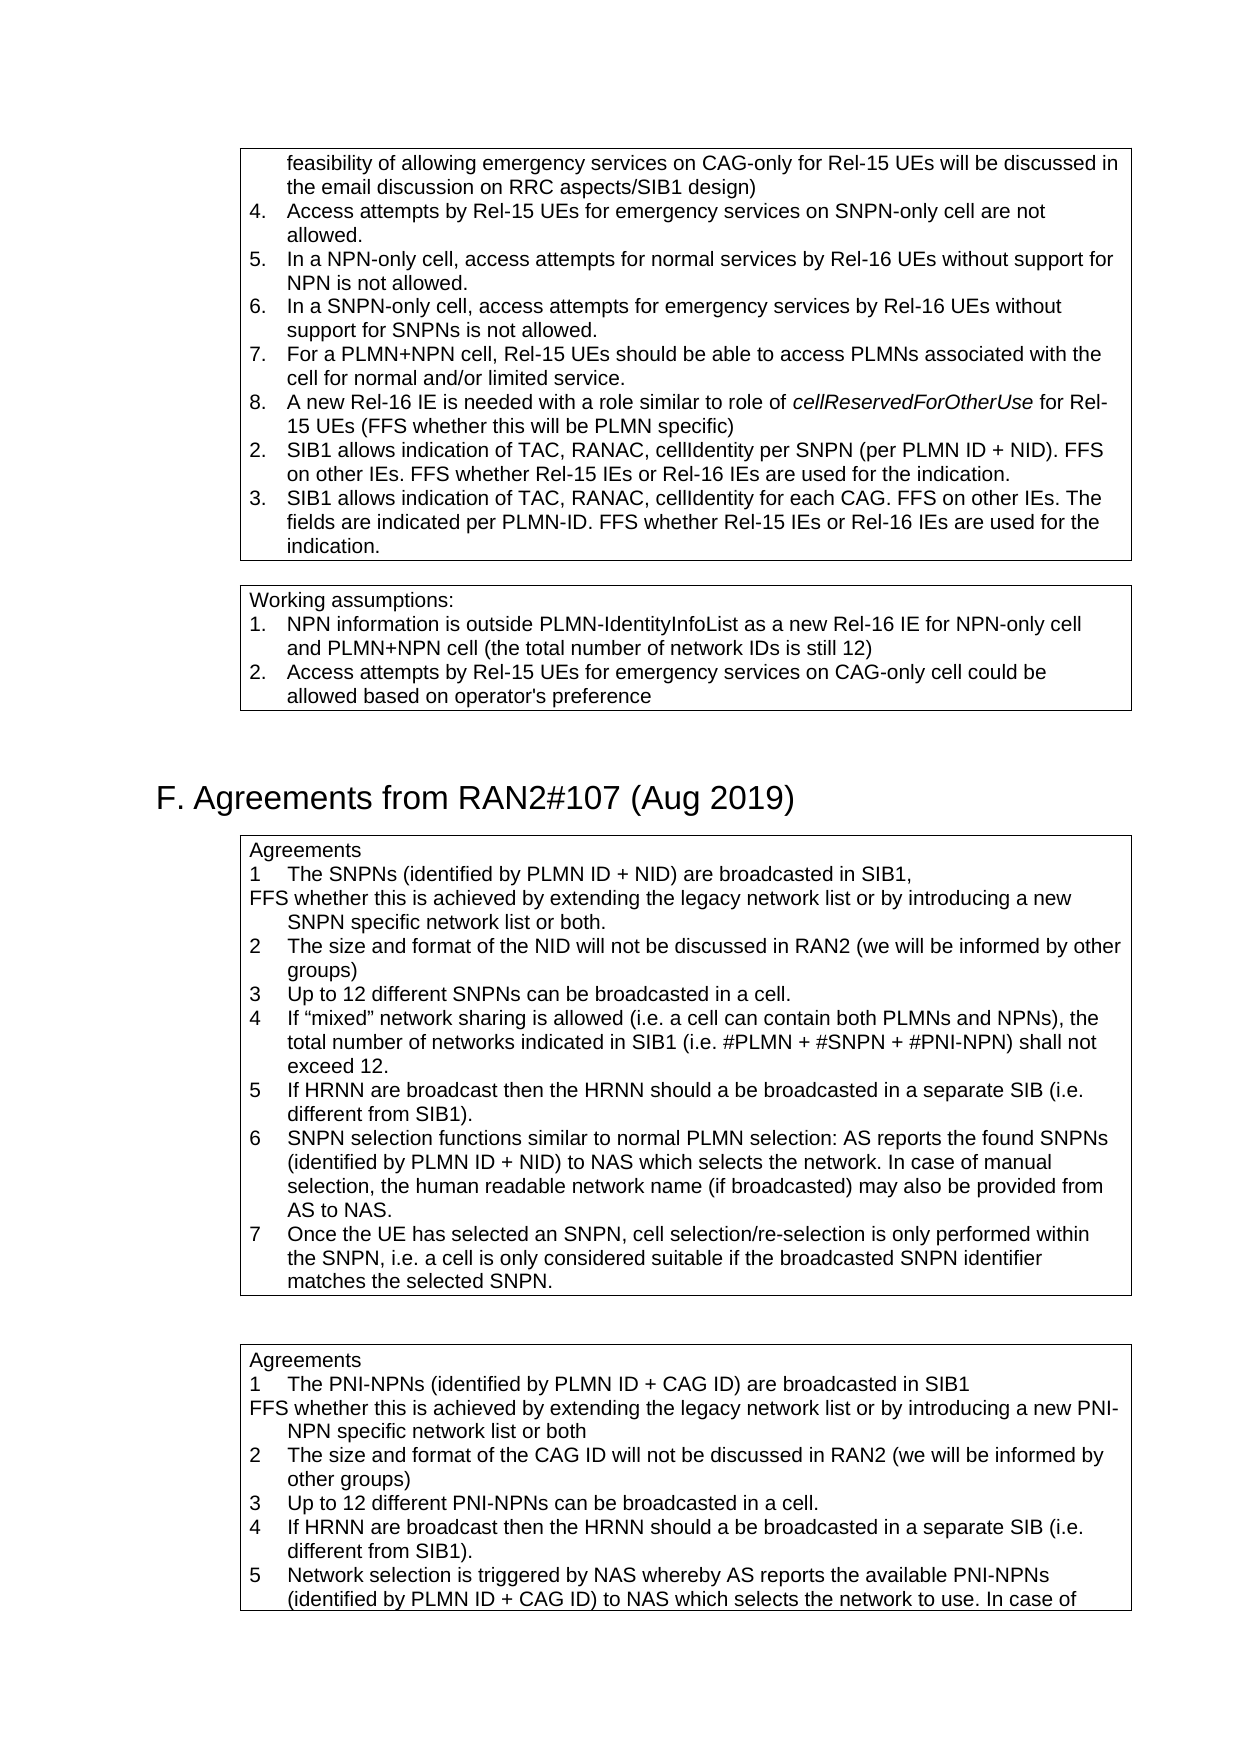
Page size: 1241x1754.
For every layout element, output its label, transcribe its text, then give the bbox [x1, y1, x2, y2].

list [241, 149, 1131, 195]
list NPN information is outside PLMN-IdentityInfoList as a new Rel-16 IE for NPN-only cell and PLMN+NPN cell (the total number of network IDs is still 12) [241, 609, 1131, 657]
text 2 The size and format of the CAG ID will not be discussed in RAN2 (we will be informed by other groups) [241, 1440, 1131, 1488]
text Agreements [241, 836, 1131, 859]
subtitle Agreements from RAN2#107 (Aug 2019) [156, 778, 1122, 816]
list For a PLMN+NPN cell, Rel-15 UEs should be able to access PLMNs associated with the cell for normal and/or limited service. [241, 339, 1131, 387]
text 1 The SNPNs (identified by PLMN ID + NID) are broadcasted in SIB1, [241, 859, 1131, 883]
list In a NPN-only cell, access attempts for normal services by Rel-16 UEs without support for NPN is not allowed. [241, 243, 1131, 291]
list SIB1 allows indication of TAC, RANAC, cellIdentity for each CAG. FFS on other IEs. The fields are indicated per PLMN-ID. FFS whether Rel-15 IEs or Rel-16 IEs are used for the indication. [241, 483, 1131, 560]
text 6 SNPN selection functions similar to normal PLMN selection: AS reports the found SNPNs (identified by PLMN ID + NID) to NAS which selects the network. In case of manual selection, the human readable network name (if broadcasted) may also be provided from AS to NAS. [241, 1122, 1131, 1218]
text FFS whether this is achieved by extending the legacy network list or by introducing a new PNI-NPN specific network list or both [241, 1392, 1131, 1440]
text 2 The size and format of the NID will not be discussed in RAN2 (we will be informed by other groups) [241, 931, 1131, 979]
text FFS whether this is achieved by extending the legacy network list or by introducing a new SNPN specific network list or both. [241, 883, 1131, 931]
list In a SNPN-only cell, access attempts for emergency services by Rel-16 UEs without support for SNPNs is not allowed. [241, 291, 1131, 339]
text 5 If HRNN are broadcast then the HRNN should a be broadcasted in a separate SIB (i.e. different from SIB1). [241, 1074, 1131, 1122]
text 3 Up to 12 different PNI-NPNs can be broadcasted in a cell. [241, 1488, 1131, 1512]
text 7 Once the UE has selected an SNPN, cell selection/re-selection is only performed within the SNPN, i.e. a cell is only considered suitable if the broadcasted SNPN identifier matches the selected SNPN. [241, 1218, 1131, 1295]
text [241, 1560, 1131, 1610]
text Working assumptions: [241, 586, 1131, 609]
text Agreements [241, 1345, 1131, 1368]
text 4 If HRNN are broadcast then the HRNN should a be broadcasted in a separate SIB (i.e. different from SIB1). [241, 1512, 1131, 1560]
list Access attempts by Rel-15 UEs for emergency services on SNPN-only cell are not allowed. [241, 195, 1131, 243]
text 3 Up to 12 different SNPNs can be broadcasted in a cell. [241, 979, 1131, 1003]
text 4 If “mixed” network sharing is allowed (i.e. a cell can contain both PLMNs and NPNs), the total number of networks indicated in SIB1 (i.e. #PLMN + #SNPN + #PNI-NPN) shall not exceed 12. [241, 1003, 1131, 1074]
list SIB1 allows indication of TAC, RANAC, cellIdentity per SNPN (per PLMN ID + NID). FFS on other IEs. FFS whether Rel-15 IEs or Rel-16 IEs are used for the indication. [241, 435, 1131, 483]
text 1 The PNI-NPNs (identified by PLMN ID + CAG ID) are broadcasted in SIB1 [241, 1368, 1131, 1392]
list A new Rel-16 IE is needed with a role similar to role of cellReservedForOtherUse for Rel-15 UEs (FFS whether this will be PLMN specific) [241, 387, 1131, 435]
list Access attempts by Rel-15 UEs for emergency services on CAG-only cell could be allowed based on operator's preference [241, 657, 1131, 710]
